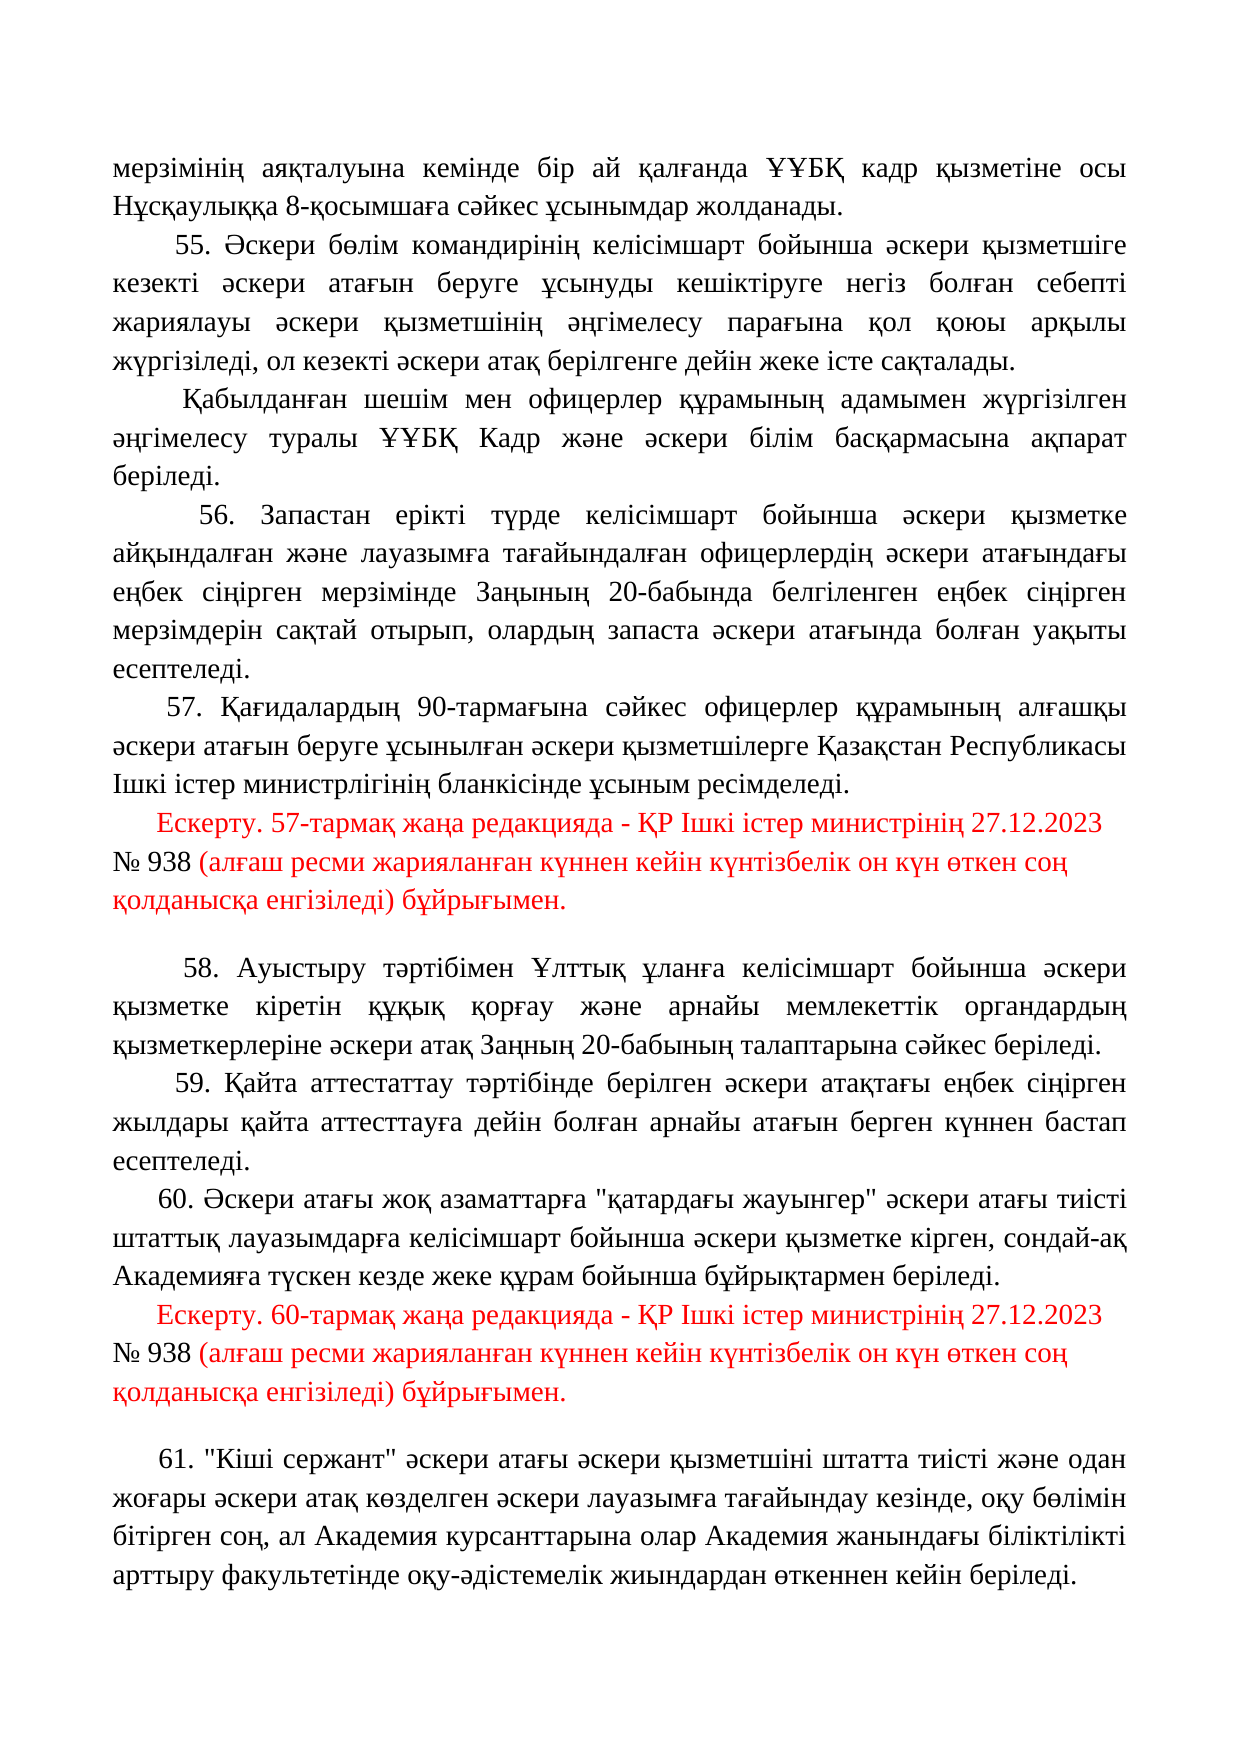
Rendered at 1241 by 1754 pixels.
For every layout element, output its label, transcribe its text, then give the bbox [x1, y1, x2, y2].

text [112, 150, 1128, 222]
text 56. Запастан ерікті түрде келісімшарт бойынша әскери қызметке айқындалған және лауазымға тағайындалған офицерлердің әскери атағындағы еңбек сіңірген мерзімінде Заңының 20-бабында белгіленген еңбек сіңірген мерзімдерін сақтай отырып, олардың запаста әскери атағында болған уақыты есептеледі. [112, 497, 1128, 684]
text 59. Қайта аттестаттау тәртібінде берілген әскери атақтағы еңбек сіңірген жылдары қайта аттесттауға дейін болған арнайы атағын берген күннен бастап есептеледі. [112, 1066, 1128, 1176]
text 61. "Кіші сержант" әскери атағы әскери қызметшіні штатта тиісті және одан жоғары әскери атақ көзделген әскери лауазымға тағайындау кезінде, оқу бөлімін бітірген соң, ал Академия курсанттарына олар Академия жанындағы біліктілікті арттыру факультетінде оқу-әдістемелік жиындардан өткеннен кейін беріледі. [112, 1441, 1128, 1591]
text Ескерту. 60-тармақ жаңа редакцияда - ҚР Ішкі істер министрінің 27.12.2023 № 938 (алғаш ресми жарияланған күннен кейін күнтізбелік он күн өткен соң қолданысқа енгізіледі) бұйрығымен. [112, 1297, 1128, 1438]
text 58. Ауыстыру тәртібімен Ұлттық ұланға келісімшарт бойынша әскери қызметке кіретін құқық қорғау және арнайы мемлекеттік органдардың қызметкерлеріне әскери атақ Заңның 20-бабының талаптарына сәйкес беріледі. [112, 950, 1128, 1061]
text 57. Қағидалардың 90-тармағына сәйкес офицерлер құрамының алғашқы әскери атағын беруге ұсынылған әскери қызметшілерге Қазақстан Республикасы Ішкі істер министрлігінің бланкісінде ұсыным ресімделеді. [112, 689, 1128, 800]
text 55. Әскери бөлім командирінің келісімшарт бойынша әскери қызметшіге кезекті әскери атағын беруге ұсынуды кешіктіруге негіз болған себепті жариялауы әскери қызметшінің әңгімелесу парағына қол қоюы арқылы жүргізіледі, ол кезекті әскери атақ берілгенге дейін жеке істе сақталады. [112, 227, 1128, 376]
text Ескерту. 57-тармақ жаңа редакцияда - ҚР Ішкі істер министрінің 27.12.2023 № 938 (алғаш ресми жарияланған күннен кейін күнтізбелік он күн өткен соң қолданысқа енгізіледі) бұйрығымен. [112, 805, 1128, 946]
text 60. Әскери атағы жоқ азаматтарға "қатардағы жауынгер" әскери атағы тиісті штаттық лауазымдарға келісімшарт бойынша әскери қызметке кірген, сондай-ақ Академияға түскен кезде жеке құрам бойынша бұйрықтармен беріледі. [112, 1181, 1128, 1292]
text Қабылданған шешім мен офицерлер құрамының адамымен жүргізілген әңгімелесу туралы ҰҰБҚ Кадр және әскери білім басқармасына ақпарат беріледі. [112, 381, 1128, 492]
